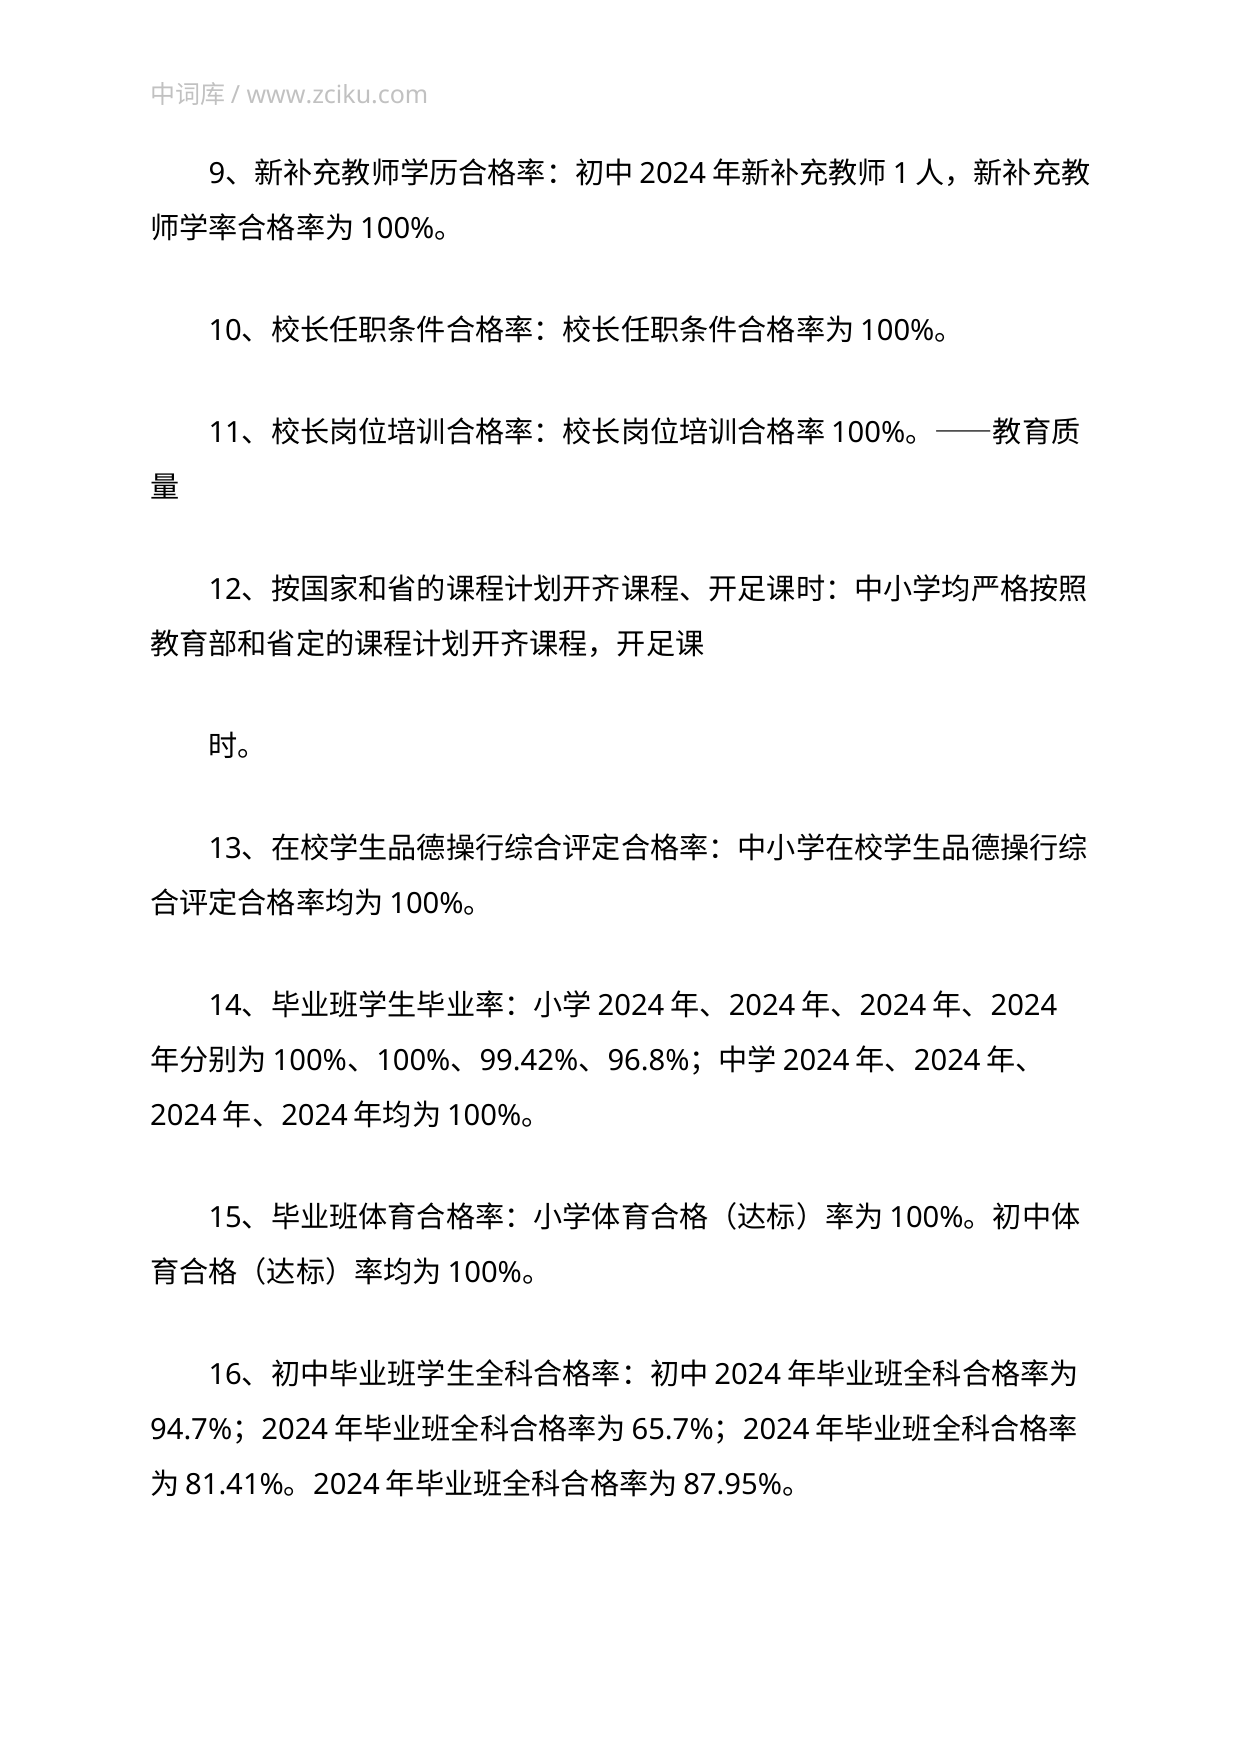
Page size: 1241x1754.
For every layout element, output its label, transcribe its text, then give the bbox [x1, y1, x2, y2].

text 13、在校学生品德操行综合评定合格率：中小学在校学生品德操行综合评定合格率均为100%。 [150, 824, 1090, 922]
text 10、校长任职条件合格率：校长任职条件合格率为100%。 [150, 307, 1090, 349]
text 12、按国家和省的课程计划开齐课程、开足课时：中小学均严格按照教育部和省定的课程计划开齐课程，开足课 [150, 566, 1090, 663]
text 9、新补充教师学历合格率：初中2024年新补充教师1人，新补充教师学率合格率为100%。 [150, 150, 1090, 247]
text 14、毕业班学生毕业率：小学2024年、2024年、2024年、2024年分别为100%、100%、99.42%、96.8%；中学2024年、2024年、2024年、2024年均为100%。 [150, 981, 1090, 1134]
text 15、毕业班体育合格率：小学体育合格（达标）率为100%。初中体育合格（达标）率均为100%。 [150, 1193, 1090, 1291]
text 时。 [150, 722, 1090, 765]
text 16、初中毕业班学生全科合格率：初中2024年毕业班全科合格率为94.7%；2024年毕业班全科合格率为65.7%；2024年毕业班全科合格率为81.41%。2024年毕业班全科合格率为87.95%。 [150, 1350, 1090, 1503]
text 11、校长岗位培训合格率：校长岗位培训合格率100%。——教育质量 [150, 409, 1090, 506]
